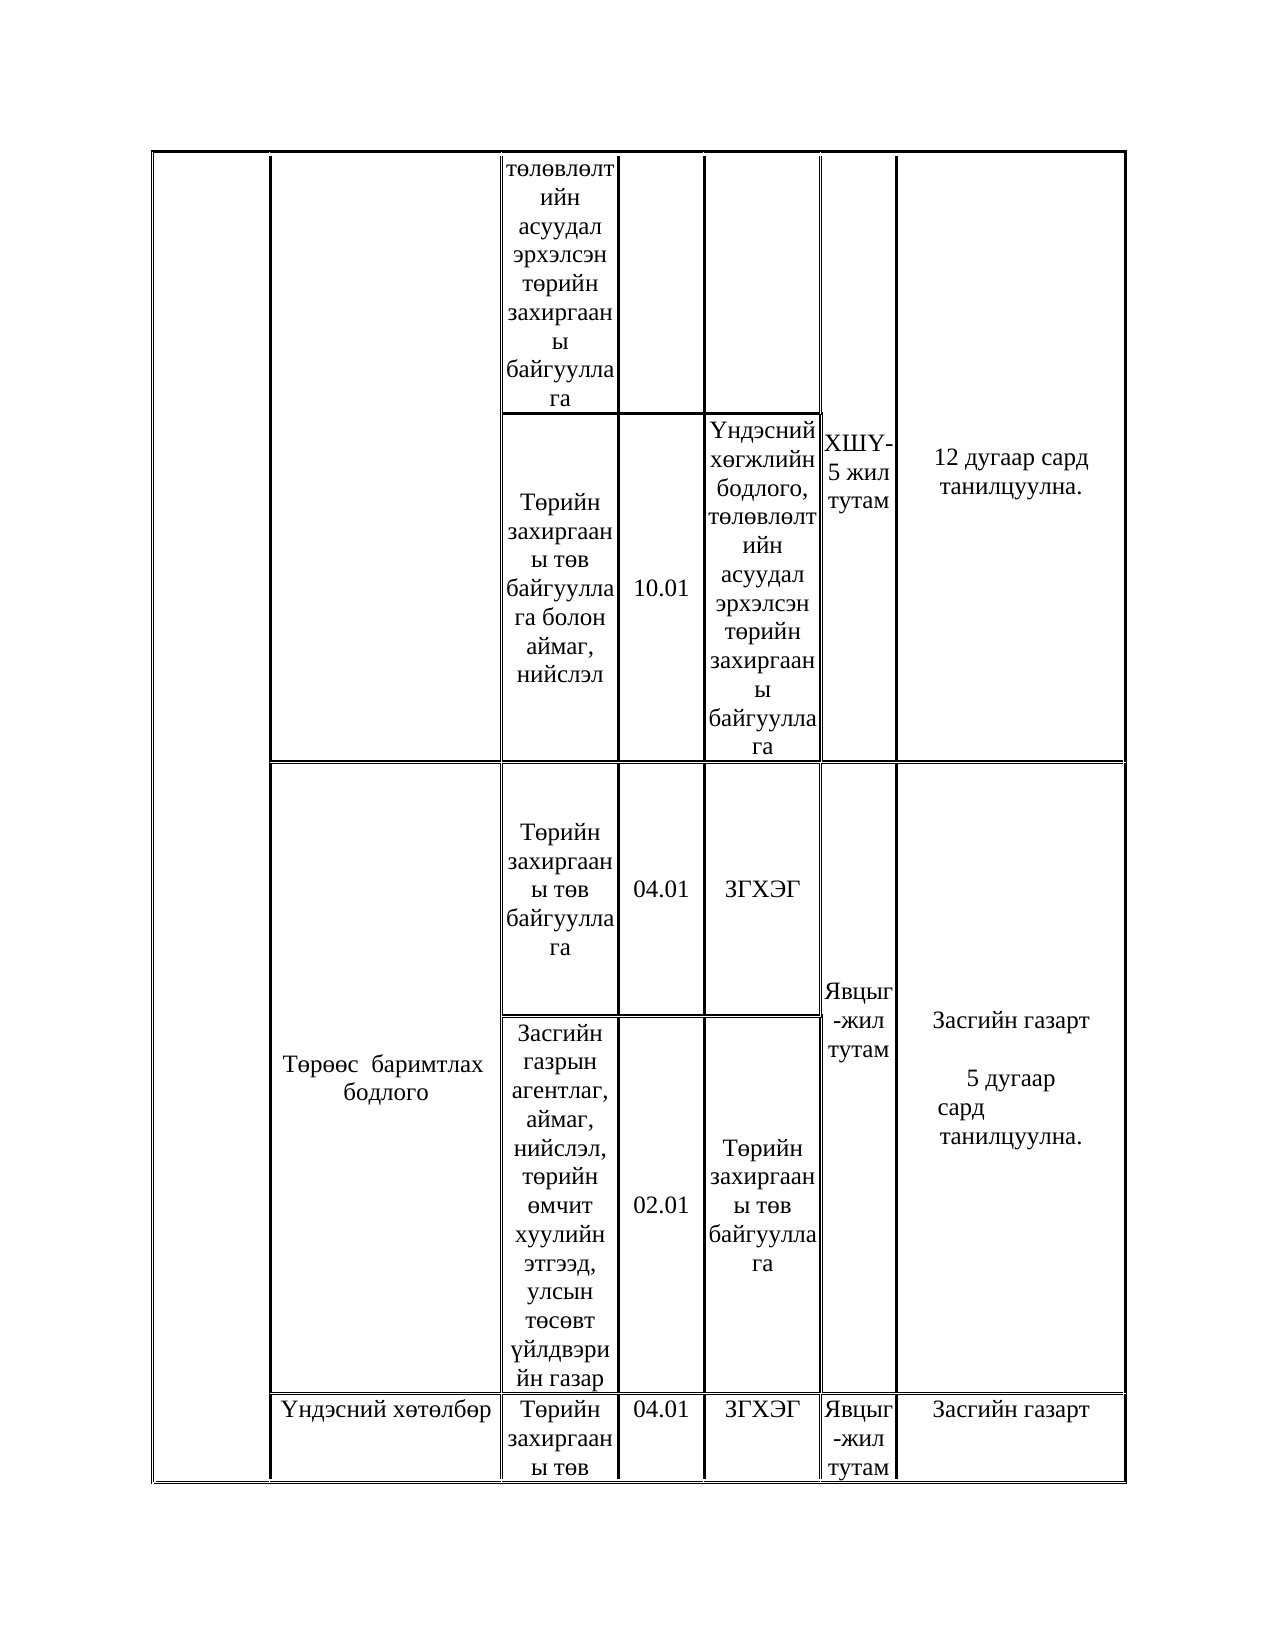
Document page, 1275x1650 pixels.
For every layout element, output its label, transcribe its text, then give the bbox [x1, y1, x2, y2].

table_cell 02.01 [620, 1018, 703, 1391]
table_cell ЗГХЭГ [704, 1395, 821, 1481]
table_cell Үндэсний хөгжлийн бодлого, төлөвлөлтийн асуудал эрхэлсэн төрийн захиргааны байгууллага [706, 415, 819, 760]
table_cell Үндэсний хөтөлбөр [270, 1395, 502, 1481]
table_cell ЗГХЭГ [706, 764, 819, 1014]
table_cell Явцыг-жил тутам [822, 764, 895, 1391]
table_cell Засгийн газарт 5 дугаар сард танилцуулна. [898, 760, 1125, 1391]
table_cell Засгийн газрын агентлаг, аймаг, нийслэл, төрийн өмчит хуулийн этгээд, улсын төсөвт үйлдвэрийн газар [503, 1018, 617, 1391]
table_cell 04.01 [618, 1395, 704, 1481]
table_cell Төрөөс баримтлах бодлого [272, 764, 500, 1391]
table_cell ЗГХЭГ [704, 153, 821, 412]
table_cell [896, 1391, 1125, 1481]
table_cell Төрийн захиргааны төв байгууллага [503, 764, 617, 1014]
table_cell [896, 153, 1124, 760]
table_cell 11.01 [618, 152, 704, 412]
table_cell Явцыг-жил тутам [821, 1395, 896, 1481]
table_cell Төрийн захиргааны төв байгууллага болон аймаг, нийслэл [503, 415, 617, 760]
table_cell Төрийн захиргааны төв байгууллага [706, 1018, 819, 1391]
table_cell 04.01 [620, 764, 703, 1014]
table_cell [821, 153, 896, 760]
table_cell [502, 153, 618, 412]
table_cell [502, 1395, 618, 1481]
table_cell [270, 153, 502, 760]
table_cell 10.01 [620, 415, 703, 760]
